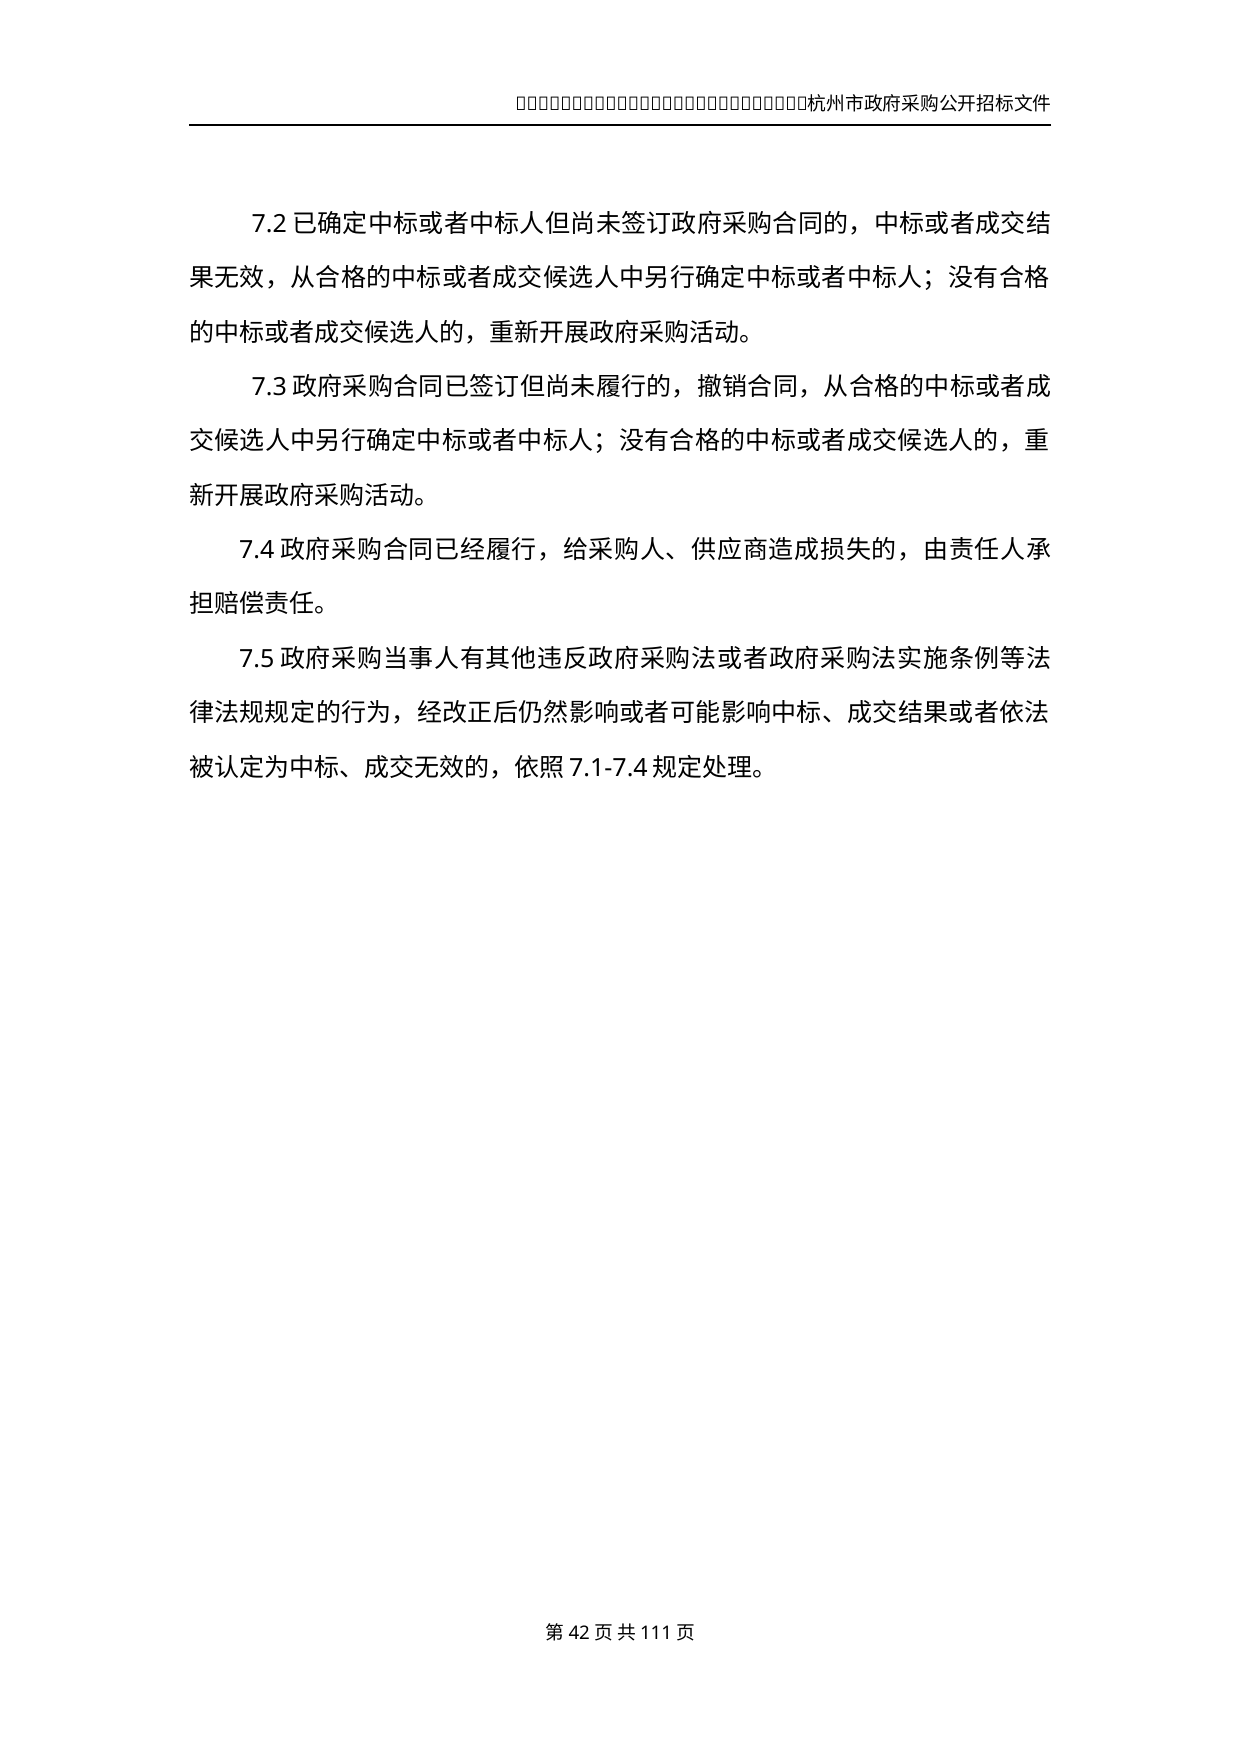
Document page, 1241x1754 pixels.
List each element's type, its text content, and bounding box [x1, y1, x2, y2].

text 7.2已确定中标或者中标人但尚未签订政府采购合同的，中标或者成交结果无效，从合格的中标或者成交候选人中另行确定中标或者中标人；没有合格的中标或者成交候选人的，重新开展政府采购活动。 [189, 203, 1051, 348]
text 7.5政府采购当事人有其他违反政府采购法或者政府采购法实施条例等法律法规规定的行为，经改正后仍然影响或者可能影响中标、成交结果或者依法被认定为中标、成交无效的，依照7.1-7.4规定处理。 [189, 638, 1051, 783]
text 7.3政府采购合同已签订但尚未履行的，撤销合同，从合格的中标或者成交候选人中另行确定中标或者中标人；没有合格的中标或者成交候选人的，重新开展政府采购活动。 [189, 366, 1051, 511]
text 7.4政府采购合同已经履行，给采购人、供应商造成损失的，由责任人承担赔偿责任。 [189, 529, 1051, 620]
